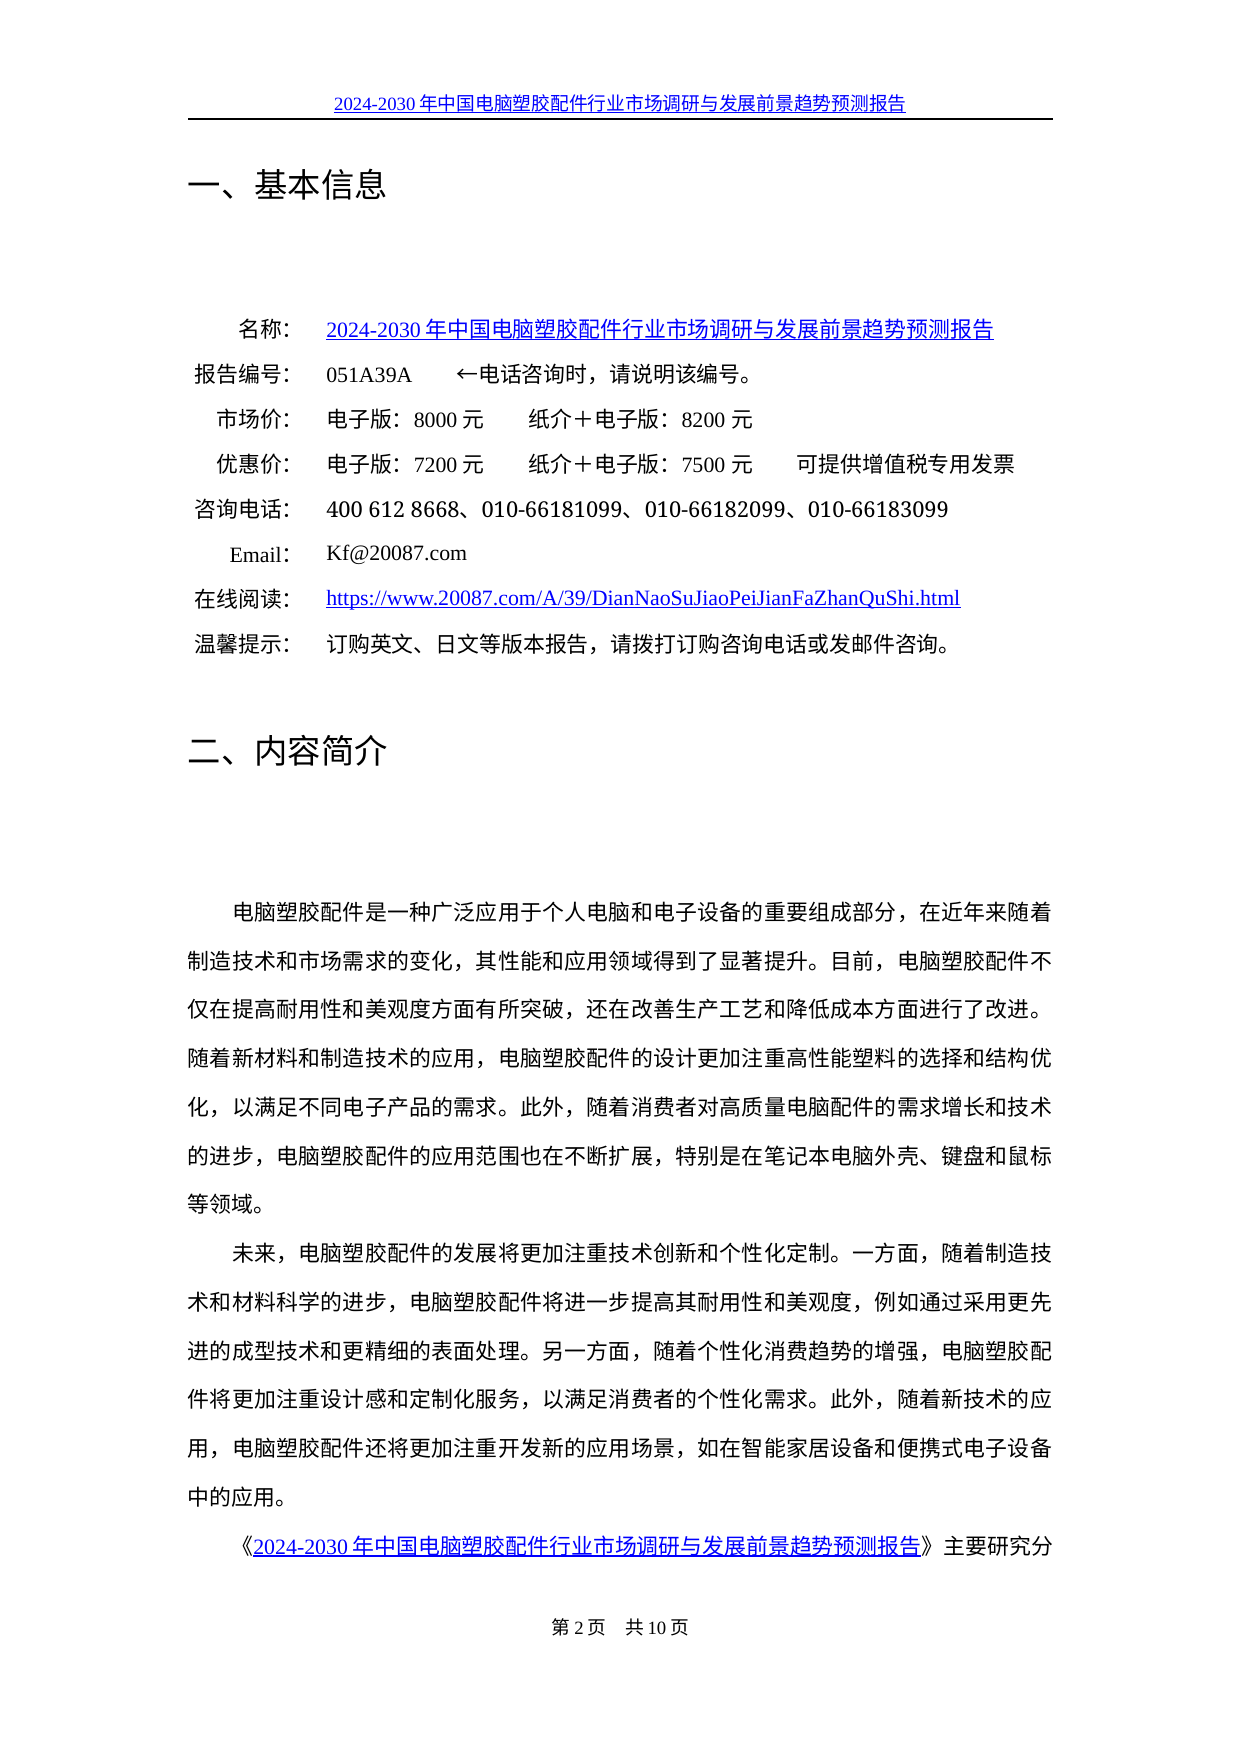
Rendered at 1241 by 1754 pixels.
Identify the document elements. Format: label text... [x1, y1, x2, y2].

table_header 名称： [167, 312, 315, 357]
table_cell 400 612 8668、010-66181099、010-66182099、010-66183099 [315, 492, 1073, 537]
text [187, 894, 1053, 1561]
table_header 2024-2030年中国电脑塑胶配件行业市场调研与发展前景趋势预测报告 [315, 312, 1073, 357]
table_cell 电子版：8000 元 纸介＋电子版：8200 元 [315, 402, 1073, 447]
table_cell 电子版：7200 元 纸介＋电子版：7500 元 可提供增值税专用发票 [315, 447, 1073, 492]
table_cell Kf@20087.com [315, 537, 1073, 582]
table_cell 报告编号： [167, 357, 315, 402]
table_cell 市场价： [167, 402, 315, 447]
table_cell 在线阅读： [167, 582, 315, 627]
table_cell 051A39A ←电话咨询时，请说明该编号。 [315, 357, 1073, 402]
table_cell 温馨提示： [167, 627, 315, 672]
table_cell 优惠价： [167, 447, 315, 492]
table_cell Email： [167, 537, 315, 582]
table_cell 订购英文、日文等版本报告，请拨打订购咨询电话或发邮件咨询。 [315, 627, 1073, 672]
title 二、内容简介 [187, 717, 1053, 782]
table_cell [315, 582, 1073, 627]
title 一、基本信息 [187, 150, 1053, 215]
table_cell 咨询电话： [167, 492, 315, 537]
